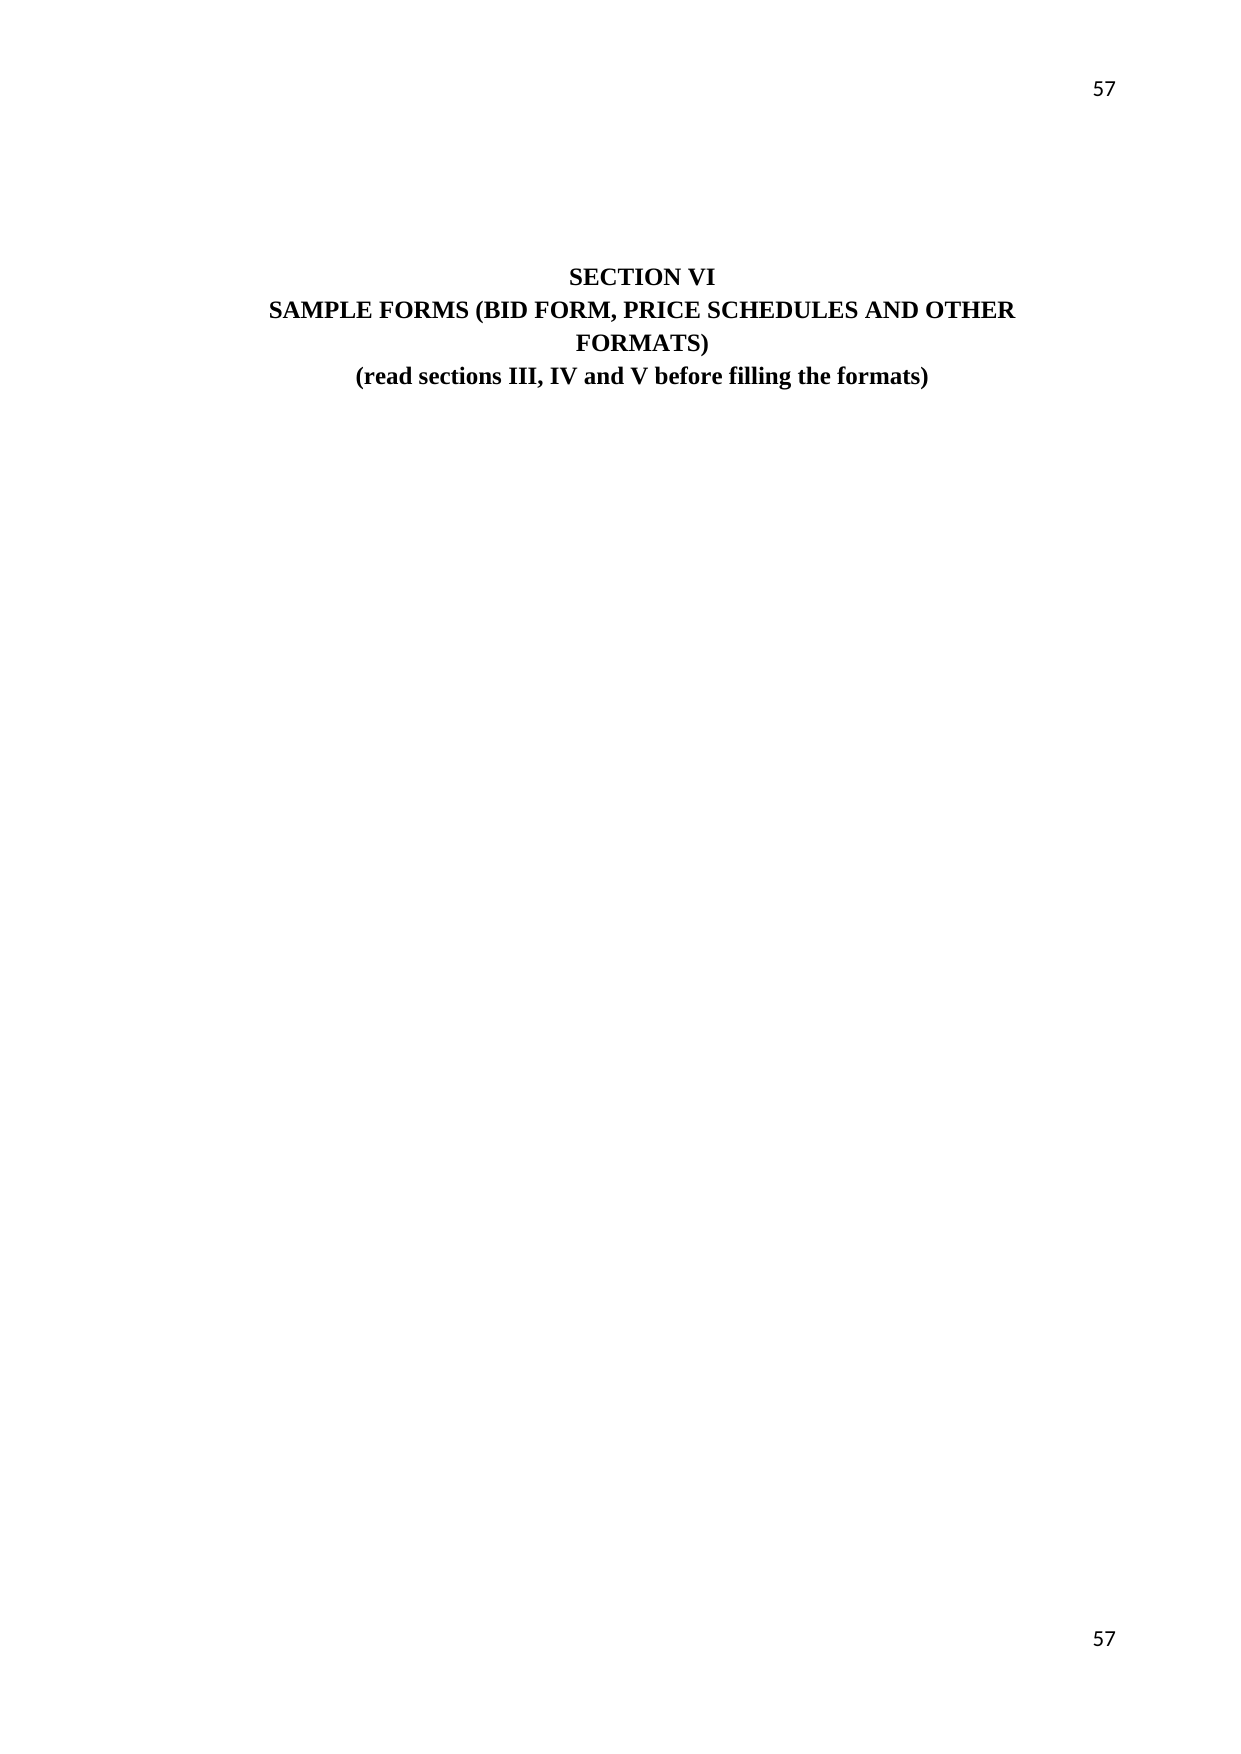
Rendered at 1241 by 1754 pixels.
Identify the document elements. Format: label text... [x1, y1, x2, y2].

text SECTION VI [169, 262, 1116, 291]
text FORMATS) [169, 328, 1116, 357]
text (read sections III, IV and V before filling the formats) [169, 361, 1116, 390]
text SAMPLE FORMS (BID FORM, PRICE SCHEDULES AND OTHER [169, 295, 1116, 324]
